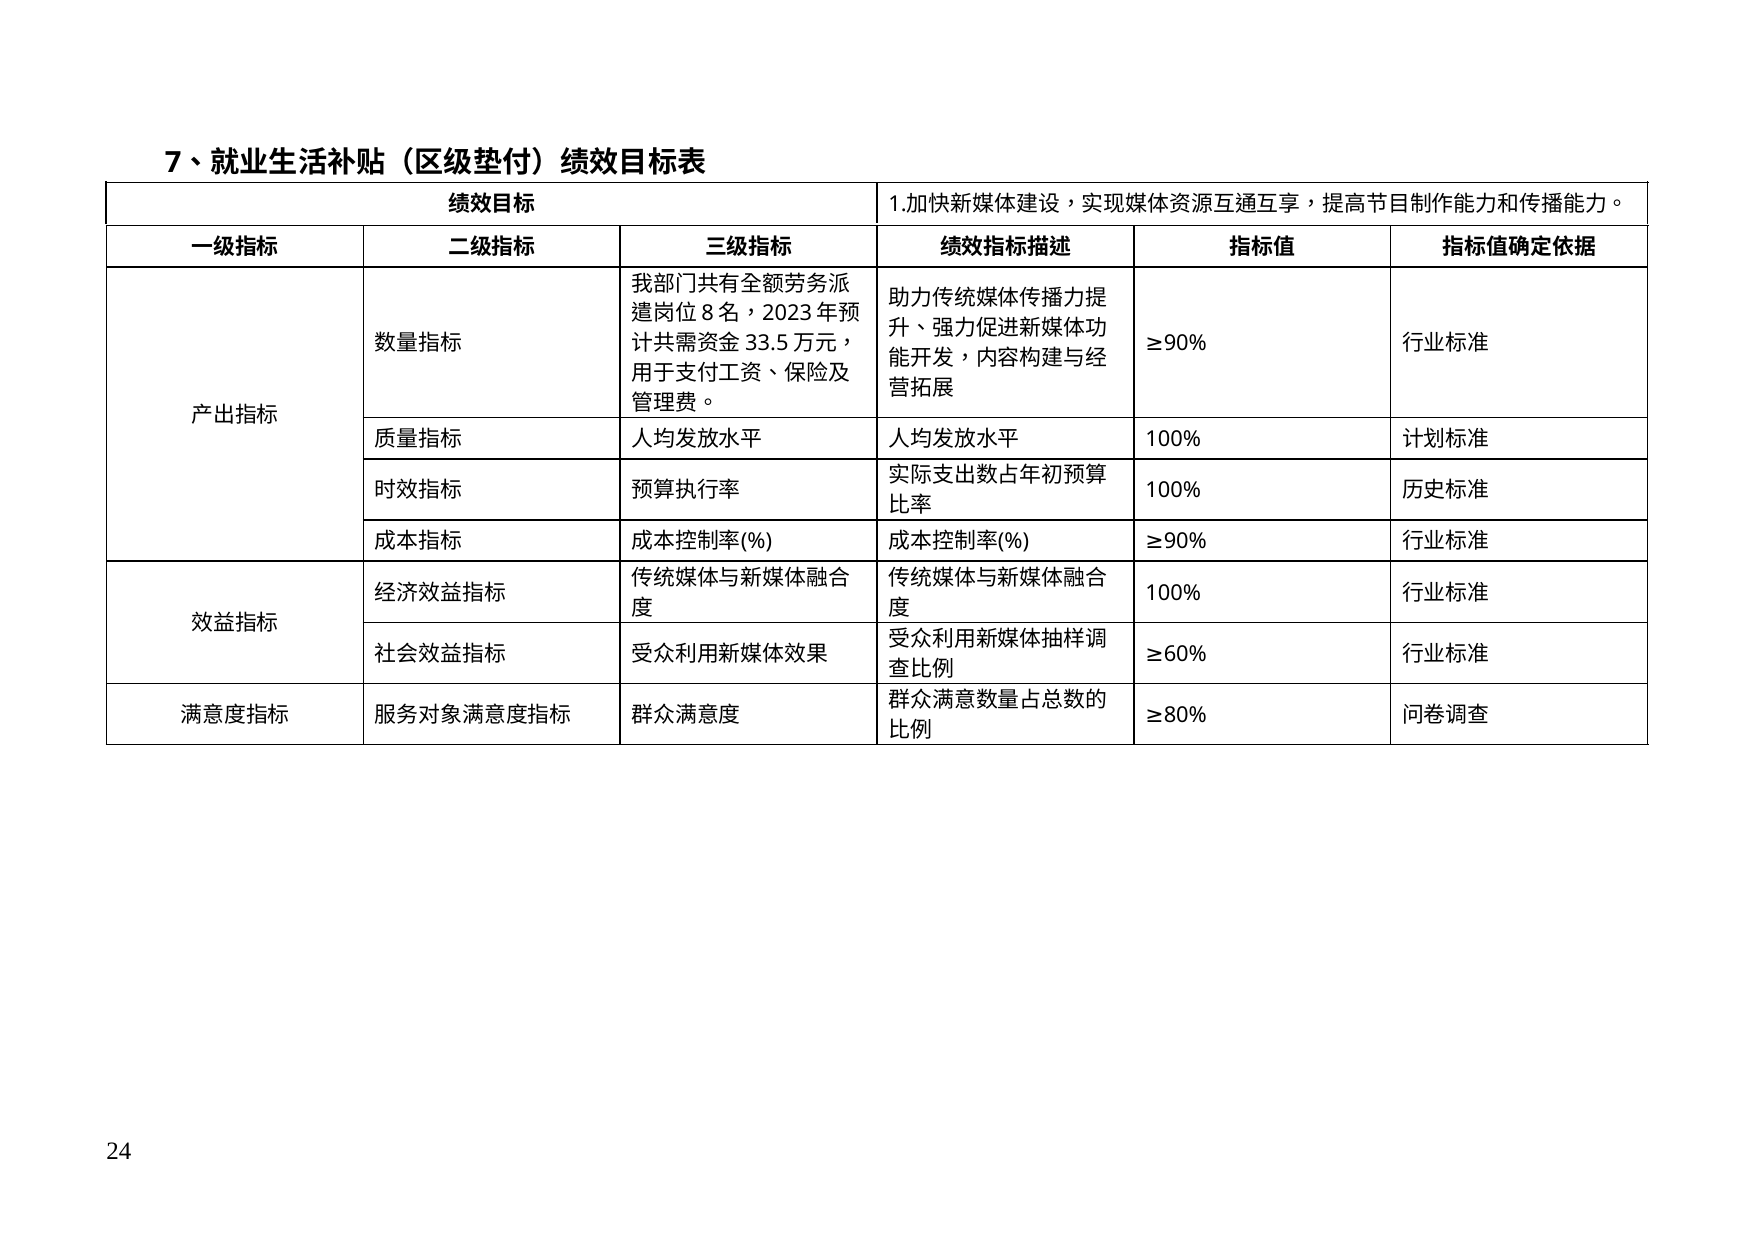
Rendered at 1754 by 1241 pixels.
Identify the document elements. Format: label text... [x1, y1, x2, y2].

table_cell 服务对象满意度指标 [364, 684, 619, 744]
table_cell 助力传统媒体传播力提升、强力促进新媒体功能开发，内容构建与经营拓展 [878, 268, 1133, 416]
table_header 一级指标 [107, 226, 363, 266]
table_cell 成本控制率(%) [878, 521, 1133, 560]
table_cell 受众利用新媒体效果 [621, 623, 876, 683]
table_cell 行业标准 [1391, 521, 1647, 560]
table_cell 质量指标 [364, 418, 619, 458]
table_cell 行业标准 [1391, 268, 1647, 416]
table_cell 效益指标 [107, 562, 363, 683]
table_cell 计划标准 [1391, 418, 1647, 458]
table_cell ≥90% [1135, 521, 1390, 560]
table_cell 时效指标 [364, 460, 619, 519]
table_cell ≥90% [1135, 268, 1390, 416]
table_header 三级指标 [621, 226, 876, 266]
table_cell ≥80% [1135, 684, 1390, 744]
table_header 1.加快新媒体建设，实现媒体资源互通互享，提高节目制作能力和传播能力。 [878, 183, 1647, 223]
table_cell 100% [1135, 460, 1390, 519]
table_cell 行业标准 [1391, 623, 1647, 683]
table_cell 实际支出数占年初预算比率 [878, 460, 1133, 519]
table_cell 历史标准 [1391, 460, 1647, 519]
table_header 指标值确定依据 [1391, 226, 1647, 266]
table_cell 数量指标 [364, 268, 619, 416]
table_cell 群众满意度 [621, 684, 876, 744]
table_cell 群众满意数量占总数的比例 [878, 684, 1133, 744]
table_cell 经济效益指标 [364, 562, 619, 621]
table_cell 我部门共有全额劳务派遣岗位8名，2023年预计共需资金33.5万元，用于支付工资、保险及管理费。 [621, 268, 876, 416]
table_cell 成本指标 [364, 521, 619, 560]
table_cell 受众利用新媒体抽样调查比例 [878, 623, 1133, 683]
table_header 绩效指标描述 [878, 226, 1133, 266]
table_header 绩效目标 [107, 183, 876, 223]
table_header 二级指标 [364, 226, 619, 266]
table_cell 满意度指标 [107, 684, 363, 744]
table_cell 100% [1135, 562, 1390, 621]
table_cell 传统媒体与新媒体融合度 [621, 562, 876, 621]
table_cell 预算执行率 [621, 460, 876, 519]
table_cell 成本控制率(%) [621, 521, 876, 560]
table_cell 人均发放水平 [621, 418, 876, 458]
table_cell 产出指标 [107, 268, 363, 560]
table_cell ≥60% [1135, 623, 1390, 683]
table_cell 人均发放水平 [878, 418, 1133, 458]
table_cell 问卷调查 [1391, 684, 1647, 744]
table_cell 行业标准 [1391, 562, 1647, 621]
text 7、就业生活补贴（区级垫付）绩效目标表 [106, 142, 1648, 181]
table_cell 传统媒体与新媒体融合度 [878, 562, 1133, 621]
table_header 指标值 [1135, 226, 1390, 266]
table_cell 社会效益指标 [364, 623, 619, 683]
table_cell 100% [1135, 418, 1390, 458]
